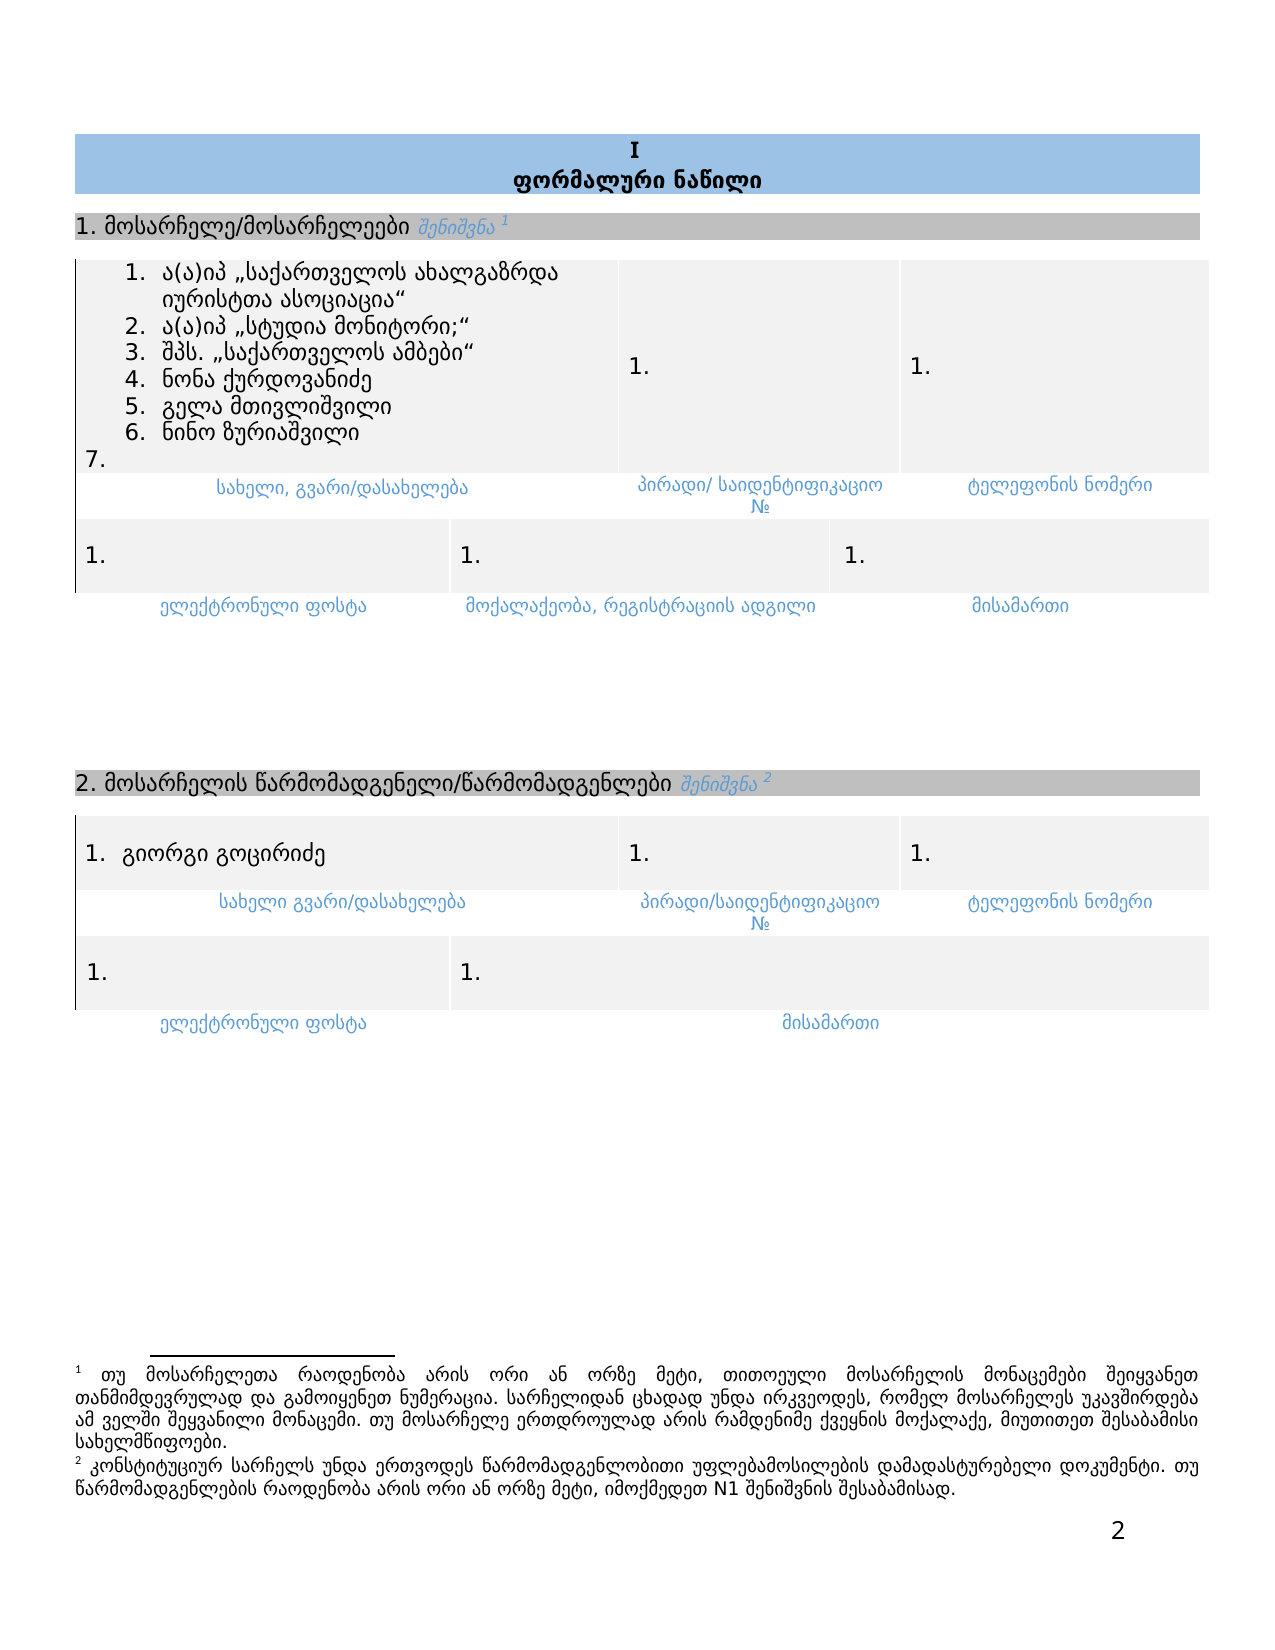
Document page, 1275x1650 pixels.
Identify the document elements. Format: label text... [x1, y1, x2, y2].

table_cell ტელეფონის ნომერი [901, 891, 1209, 935]
table_cell [830, 519, 1209, 593]
table_header [901, 816, 1209, 890]
table_cell პირადი/ საიდენტიფიკაციო № [619, 474, 899, 518]
table_cell მისამართი [830, 594, 1209, 617]
table_cell ელექტრონული ფოსტა [76, 1011, 449, 1034]
table_cell ელექტრონული ფოსტა [76, 594, 449, 617]
table_header [901, 260, 1209, 473]
table_header [619, 816, 899, 890]
text 1. მოსარჩელე/მოსარჩელეები შენიშვნა [75, 213, 1200, 240]
text 2. მოსარჩელის წარმომადგენელი/წარმომადგენლები შენიშვნა [75, 770, 1200, 796]
table_cell [76, 936, 449, 1010]
text I ფორმალური ნაწილი [75, 134, 1200, 194]
table_cell სახელი გვარი/დასახელება [76, 891, 618, 935]
table_cell პირადი/საიდენტიფიკაციო № [619, 891, 899, 935]
table_cell [451, 519, 829, 593]
table_cell ტელეფონის ნომერი [901, 474, 1209, 518]
table_header გიორგი გოცირიძე [76, 816, 618, 890]
table_cell [76, 519, 449, 593]
table_cell [451, 936, 1209, 1010]
table_cell სახელი, გვარი/დასახელება [76, 474, 618, 518]
table_header [619, 260, 899, 473]
table_cell მისამართი [451, 1011, 1209, 1034]
table_cell მოქალაქეობა, რეგისტრაციის ადგილი [451, 594, 829, 617]
table_header ა(ა)იპ „საქართველოს ახალგაზრდა იურისტთა ასოციაცია“ ა(ა)იპ „სტუდია მონიტორი;“ შპს. „საქართველოს ამბები“ ნონა ქურდოვანიძე გელა მთივლიშვილი ნინო ზურიაშვილი [76, 260, 618, 473]
